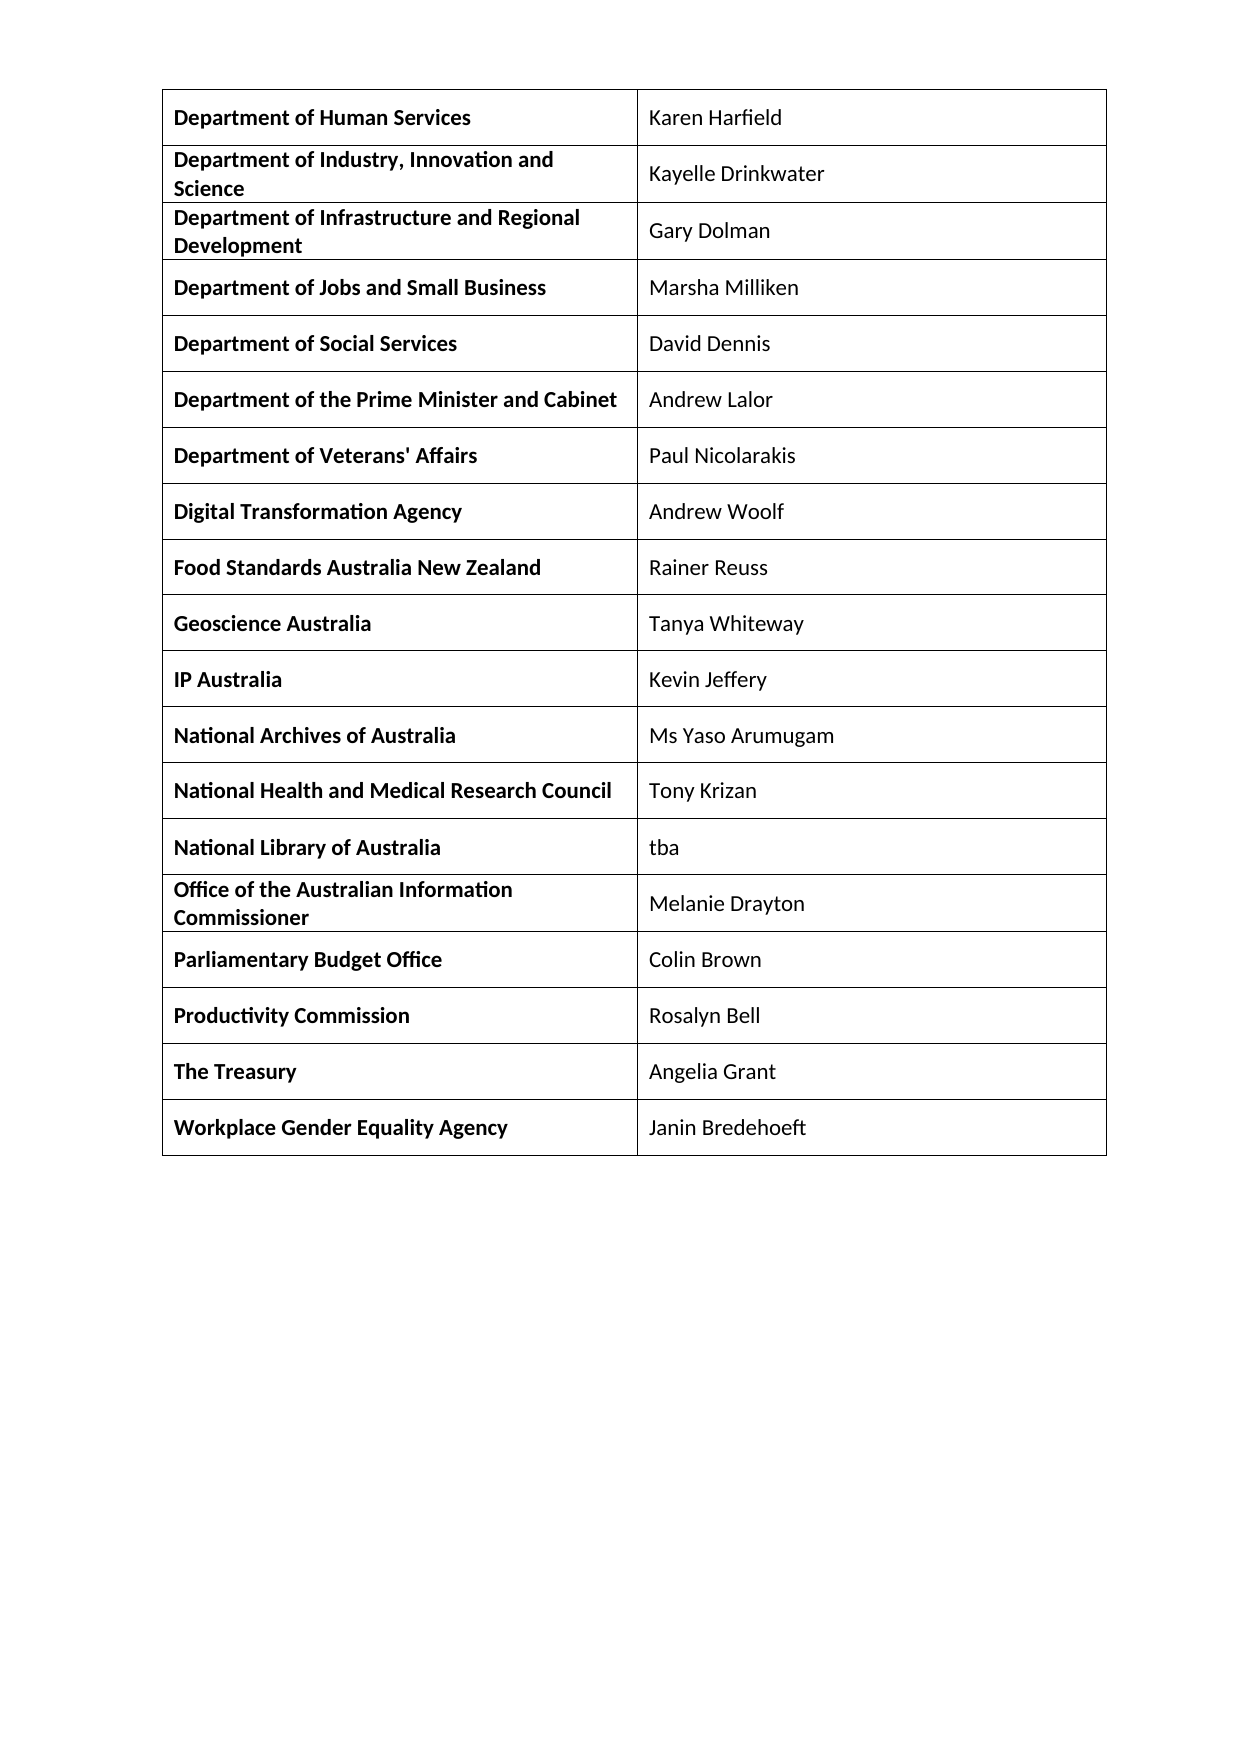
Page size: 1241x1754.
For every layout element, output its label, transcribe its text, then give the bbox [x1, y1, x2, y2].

table_cell Colin Brown [638, 932, 1106, 987]
table_cell Parliamentary Budget Office [163, 932, 637, 987]
table_cell David Dennis [638, 316, 1106, 371]
table_cell Janin Bredehoeft [638, 1100, 1106, 1155]
table_cell National Library of Australia [163, 819, 637, 874]
table_cell Department of Jobs and Small Business [163, 260, 637, 315]
table_cell IP Australia [163, 651, 637, 706]
table_cell Digital Transformation Agency [163, 484, 637, 538]
table_cell Office of the Australian Information Commissioner [163, 875, 637, 931]
table_cell Kevin Jeffery [638, 651, 1106, 706]
table_cell Paul Nicolarakis [638, 428, 1106, 482]
table_cell Rainer Reuss [638, 540, 1106, 594]
table_cell Rosalyn Bell [638, 988, 1106, 1043]
table_cell Ms Yaso Arumugam [638, 707, 1106, 762]
table_cell Workplace Gender Equality Agency [163, 1100, 637, 1155]
table_cell Andrew Lalor [638, 372, 1106, 427]
table_cell Angelia Grant [638, 1044, 1106, 1099]
table_cell Department of Veterans' Affairs [163, 428, 637, 482]
table_cell Melanie Drayton [638, 875, 1106, 931]
table_cell Productivity Commission [163, 988, 637, 1043]
table_cell Department of Human Services [163, 90, 637, 144]
table_cell The Treasury [163, 1044, 637, 1099]
table_cell Department of the Prime Minister and Cabinet [163, 372, 637, 427]
table_cell Geoscience Australia [163, 595, 637, 650]
table_cell National Archives of Australia [163, 707, 637, 762]
table_cell Department of Infrastructure and Regional Development [163, 203, 637, 259]
table_cell Marsha Milliken [638, 260, 1106, 315]
table_cell National Health and Medical Research Council [163, 763, 637, 818]
table_cell tba [638, 819, 1106, 874]
table_cell Tanya Whiteway [638, 595, 1106, 650]
table_cell Food Standards Australia New Zealand [163, 540, 637, 594]
table_cell Gary Dolman [638, 203, 1106, 259]
table_cell Andrew Woolf [638, 484, 1106, 538]
table_cell Department of Social Services [163, 316, 637, 371]
table_cell Karen Harfield [638, 90, 1106, 144]
table_cell Department of Industry, Innovation and Science [163, 146, 637, 202]
table_cell Kayelle Drinkwater [638, 146, 1106, 202]
table_cell Tony Krizan [638, 763, 1106, 818]
